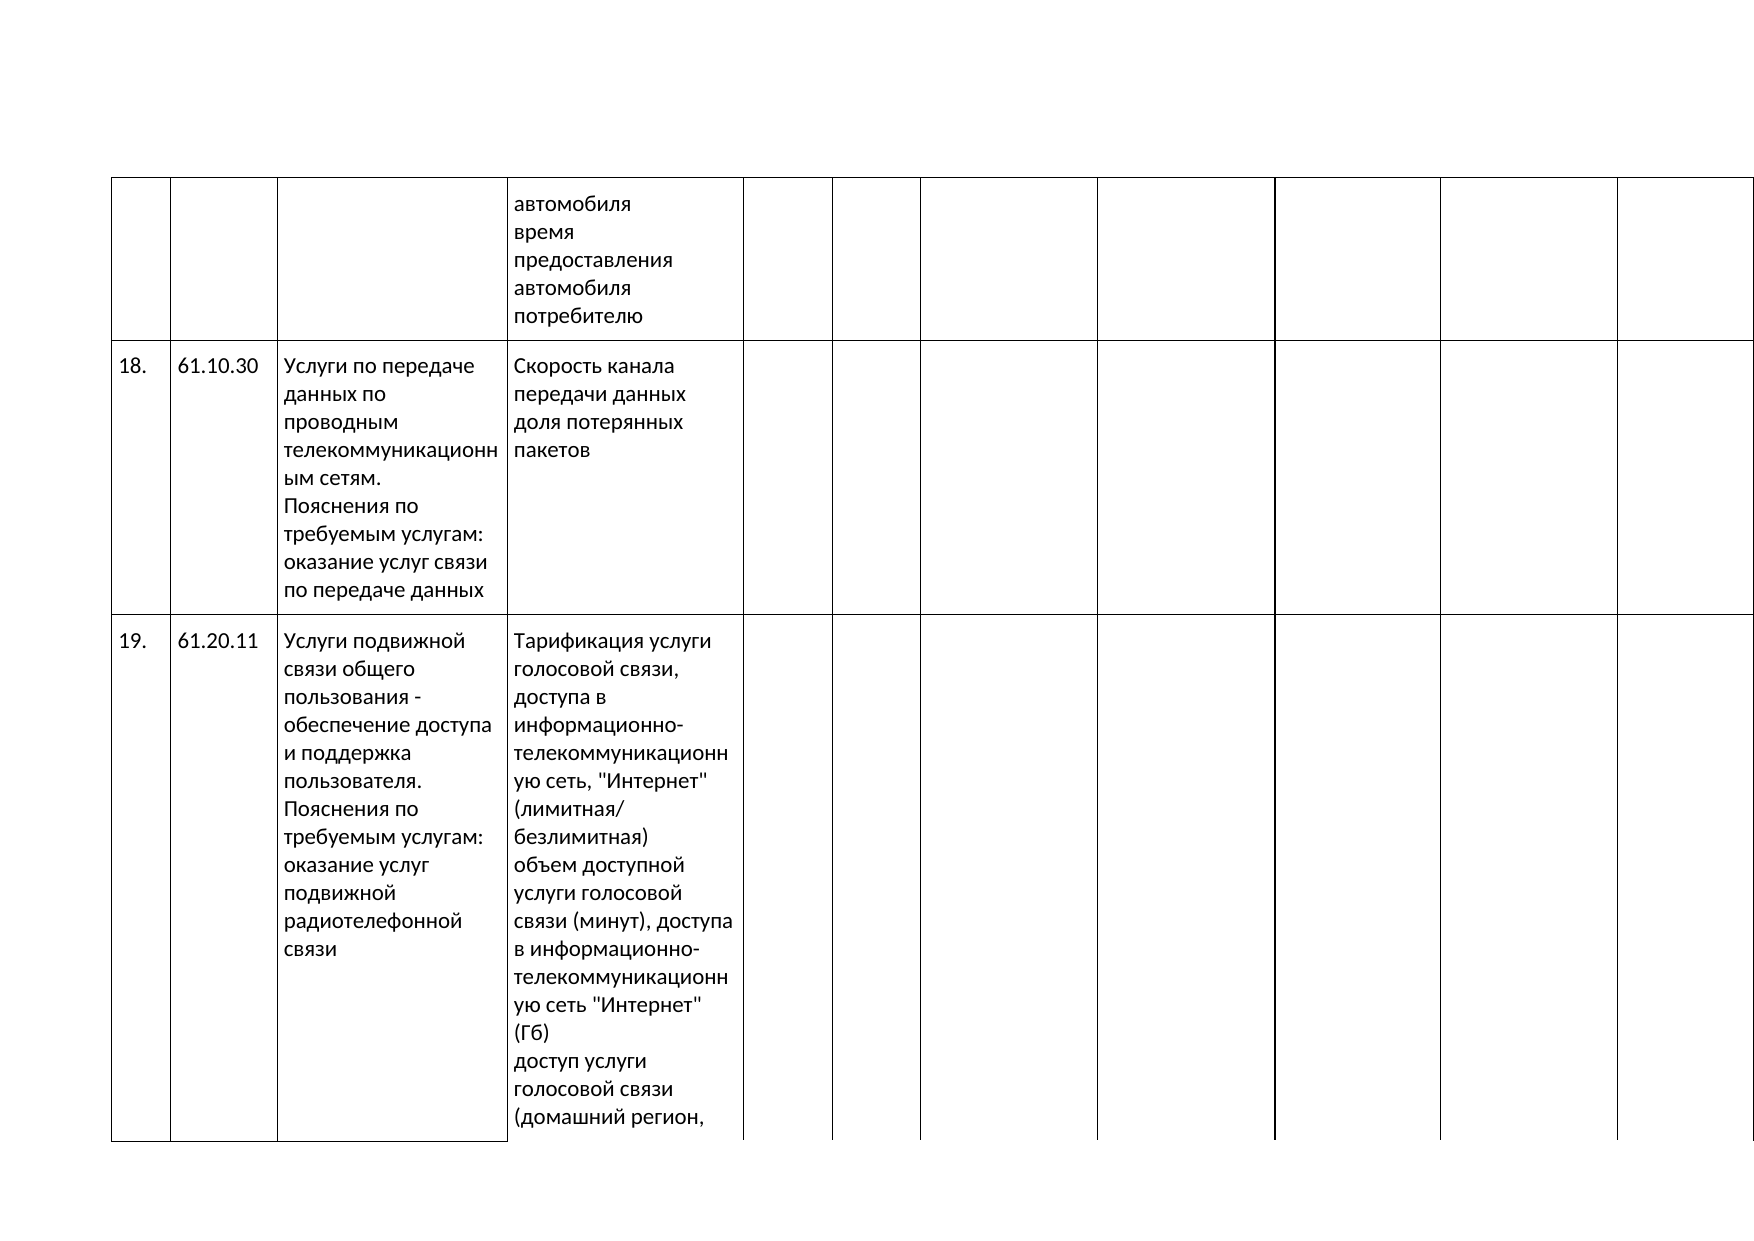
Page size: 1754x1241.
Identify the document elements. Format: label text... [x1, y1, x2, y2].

table_cell [1441, 341, 1617, 614]
table_cell [1618, 178, 1753, 339]
table_cell 61.20.11 [171, 615, 277, 1141]
table_cell 18. [112, 341, 170, 614]
table_cell [1098, 341, 1274, 614]
table_cell 61.10.30 [171, 341, 277, 614]
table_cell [508, 178, 743, 339]
table_cell [832, 615, 921, 1141]
table_cell 19. [112, 615, 170, 1141]
table_cell [1276, 341, 1440, 614]
table_cell [1618, 615, 1753, 1141]
table_cell [744, 615, 832, 1141]
table_cell [744, 341, 832, 614]
table_cell Услуги по передаче данных по проводным телекоммуникационным сетям. Пояснения по требуемым услугам: оказание услуг связи по передаче данных [278, 341, 507, 614]
table_cell [833, 178, 920, 339]
table_cell [1440, 615, 1617, 1141]
table_cell [921, 615, 1098, 1141]
table_cell [833, 341, 920, 614]
table_cell [1098, 615, 1275, 1141]
table_cell [921, 178, 1097, 339]
table_cell [1275, 615, 1440, 1141]
table_cell [921, 341, 1097, 614]
table_cell [1441, 178, 1617, 339]
table_cell [1618, 341, 1753, 614]
table_cell Скорость канала передачи данных доля потерянных пакетов [508, 341, 743, 614]
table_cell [508, 615, 743, 1141]
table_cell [278, 615, 507, 1141]
table_cell [1098, 178, 1274, 339]
table_cell [744, 178, 832, 339]
table_cell [1276, 178, 1440, 339]
